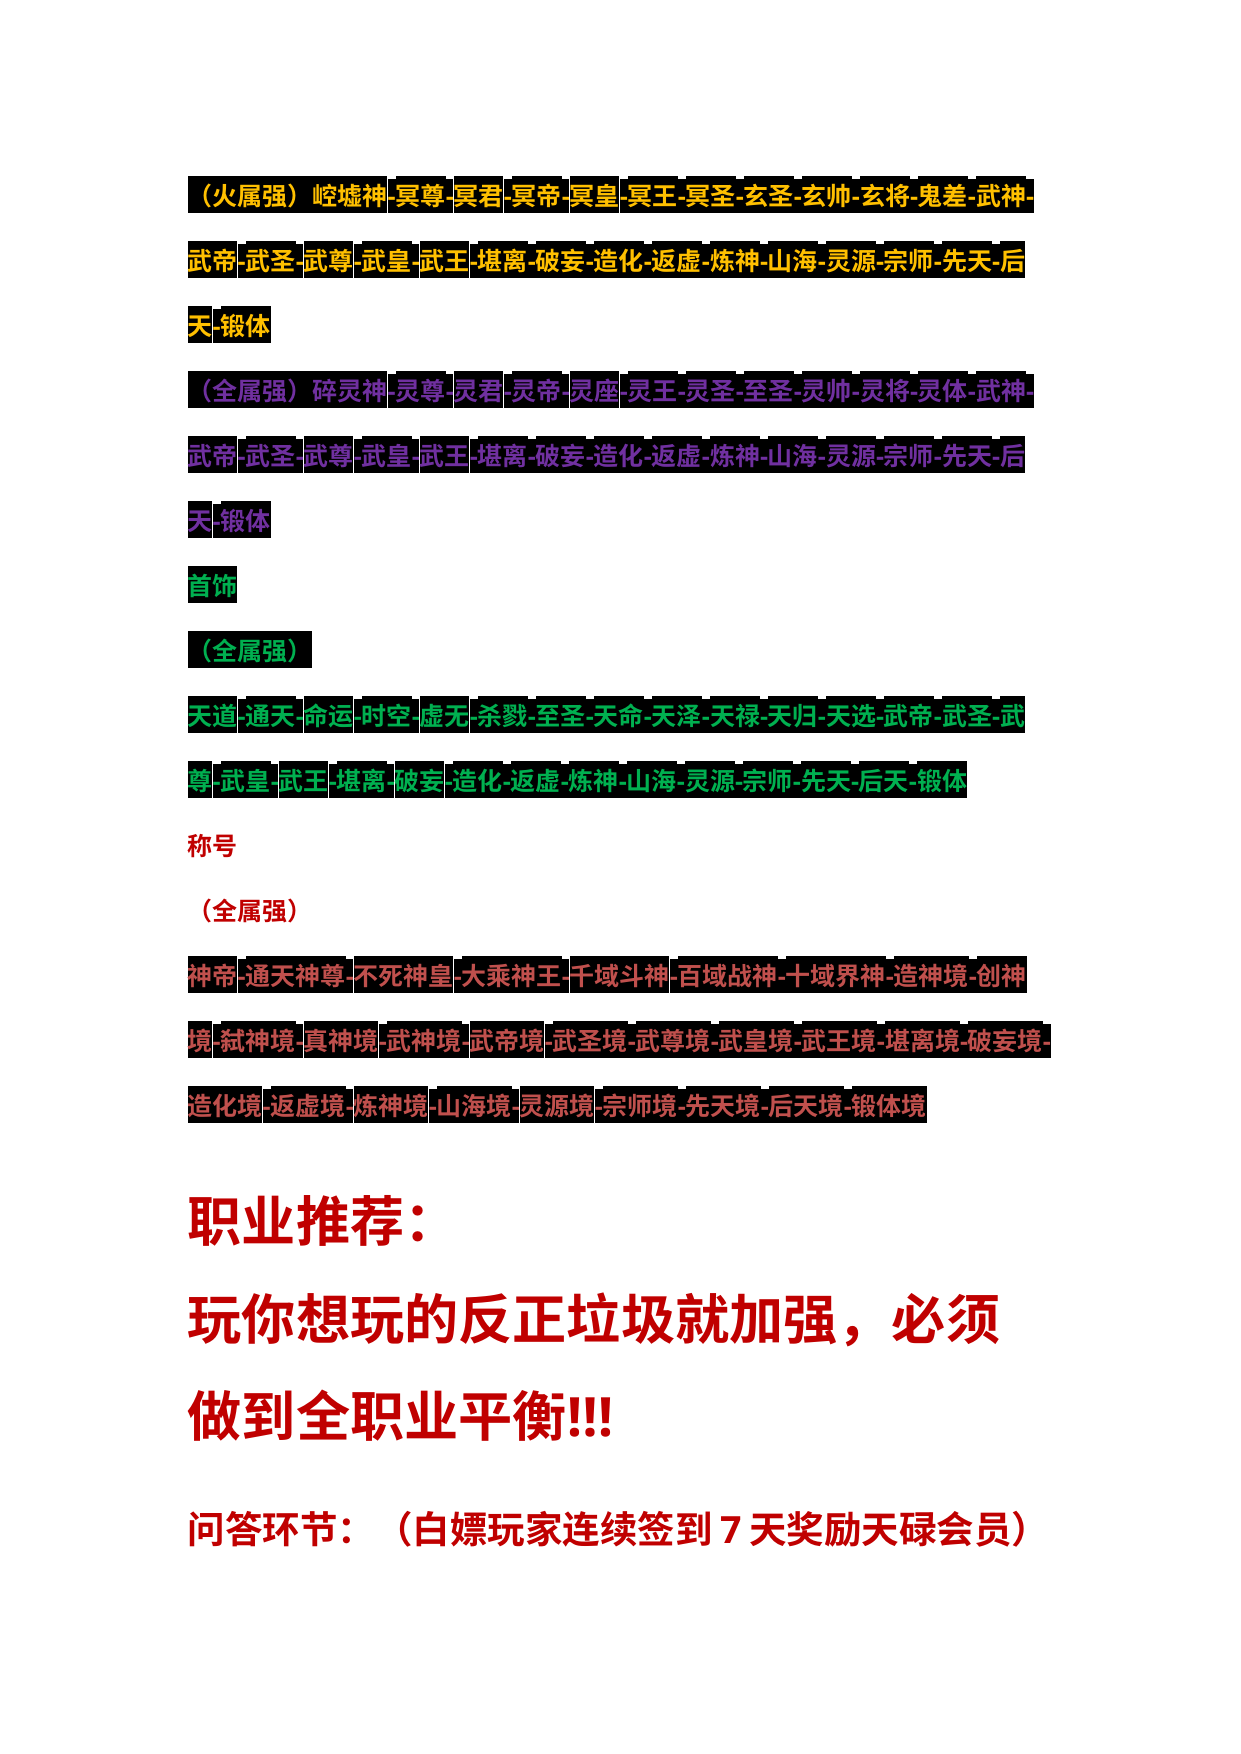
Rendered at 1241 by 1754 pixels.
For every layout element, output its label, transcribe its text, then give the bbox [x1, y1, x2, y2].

text 玩你想玩的反正垃圾就加强，必须做到全职业平衡!!! [187, 1267, 1053, 1462]
text 神帝-通天神尊-不死神皇-大乘神王-千域斗神-百域战神-十域界神-造神境-创神境-弑神境-真神境-武神境-武帝境-武圣境-武尊境-武皇境-武王境-堪离境-破妄境-造化境-返虚境-炼神境-山海境-灵源境-宗师境-先天境-后天境-锻体境 [187, 942, 1053, 1137]
text 天道-通天-命运-时空-虚无-杀戮-至圣-天命-天泽-天禄-天归-天选-武帝-武圣-武尊-武皇-武王-堪离-破妄-造化-返虚-炼神-山海-灵源-宗师-先天-后天-锻体 [187, 682, 1053, 812]
text 首饰 [187, 552, 1053, 617]
text （全属强）碎灵神-灵尊-灵君-灵帝-灵座-灵王-灵圣-至圣-灵帅-灵将-灵体-武神-武帝-武圣-武尊-武皇-武王-堪离-破妄-造化-返虚-炼神-山海-灵源-宗师-先天-后天-锻体 [187, 357, 1053, 552]
text （全属强） [187, 617, 1053, 682]
text （全属强） [187, 877, 1053, 942]
text （火属强）崆墟神-冥尊-冥君-冥帝-冥皇-冥王-冥圣-玄圣-玄帅-玄将-鬼差-武神-武帝-武圣-武尊-武皇-武王-堪离-破妄-造化-返虚-炼神-山海-灵源-宗师-先天-后天-锻体 [187, 162, 1053, 357]
text 职业推荐： [187, 1169, 1053, 1267]
text 问答环节：（白嫖玩家连续签到7天奖励天碌会员） [187, 1494, 1053, 1559]
text 称号 [187, 812, 1053, 877]
